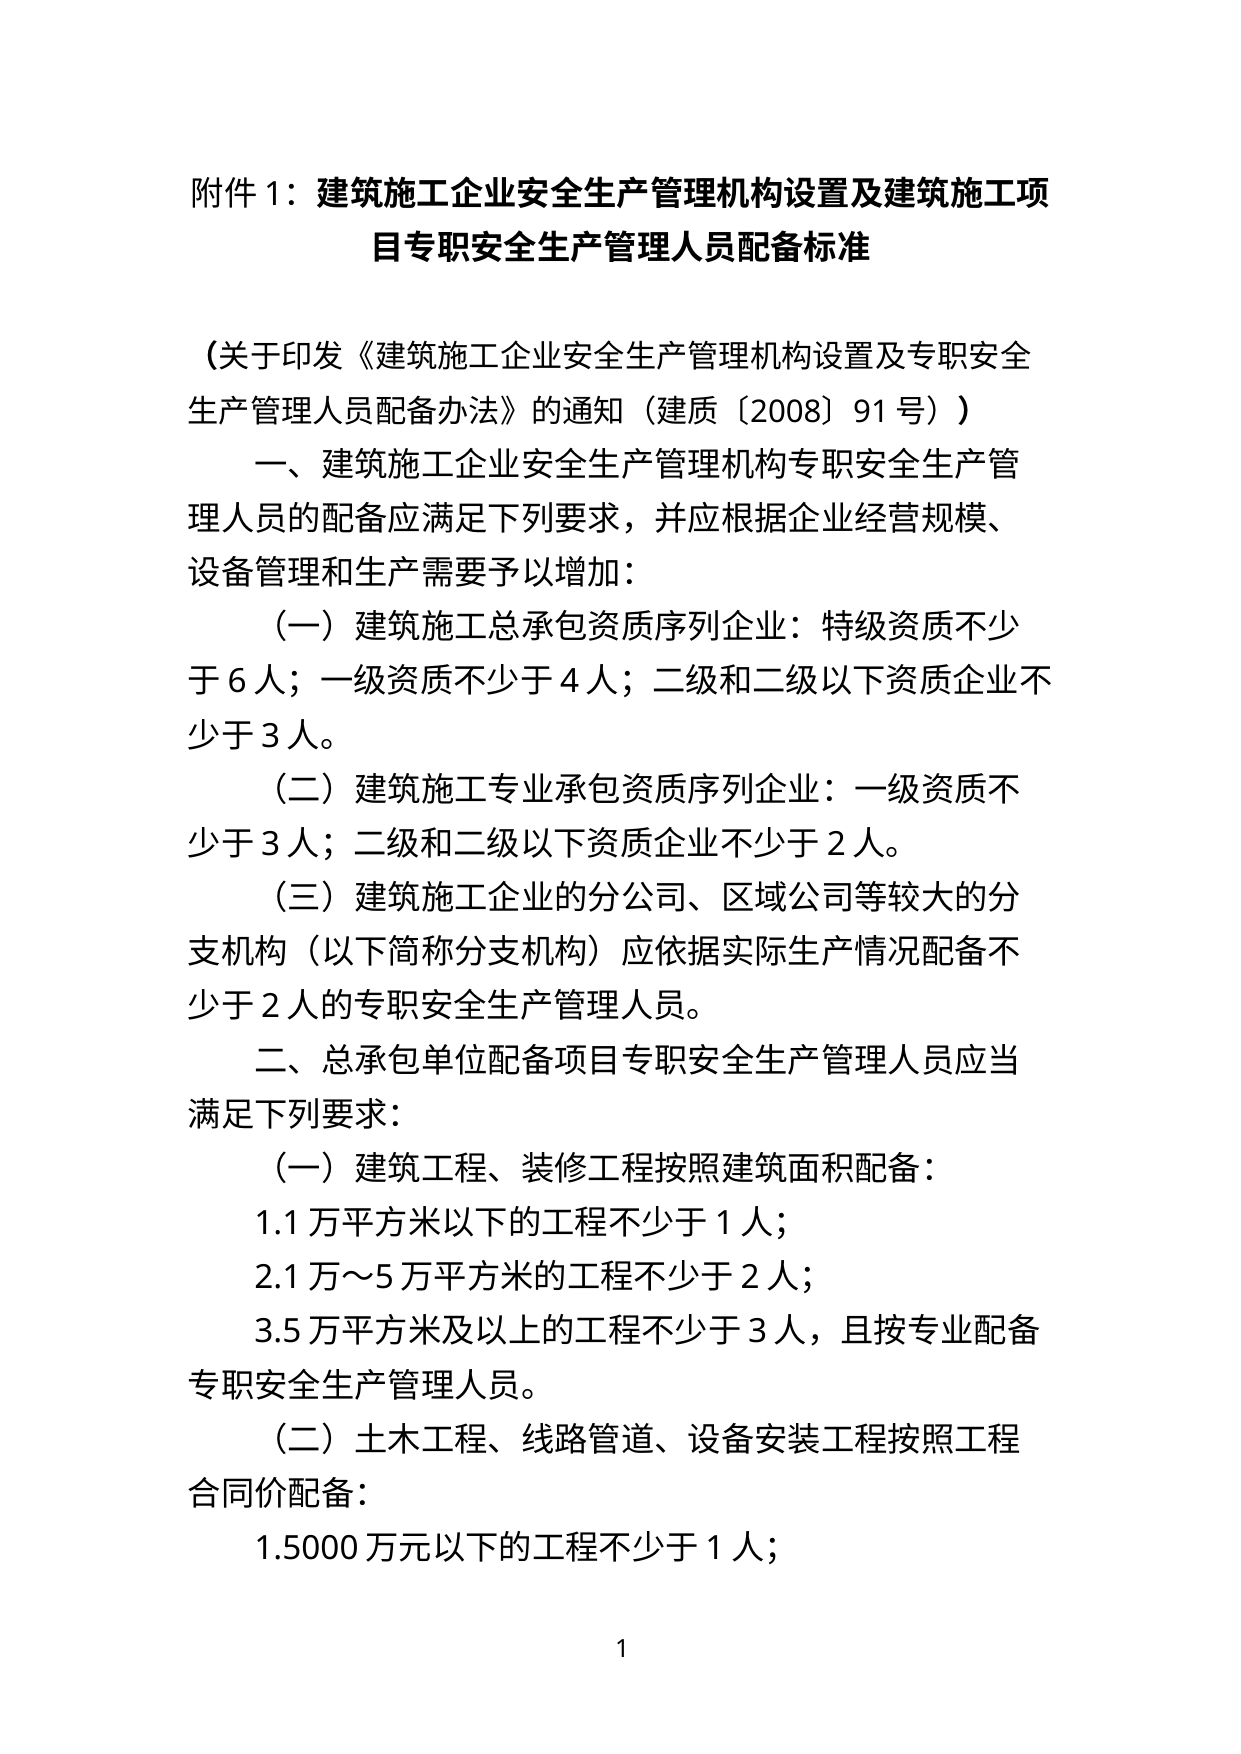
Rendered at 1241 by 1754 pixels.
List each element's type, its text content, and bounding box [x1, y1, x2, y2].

subtitle （关于印发《建筑施工企业安全生产管理机构设置及专职安全生产管理人员配备办法》的通知（建质〔2008〕91号）） [187, 324, 1053, 433]
subtitle （三）建筑施工企业的分公司、区域公司等较大的分支机构（以下简称分支机构）应依据实际生产情况配备不少于2人的专职安全生产管理人员。 [187, 866, 1053, 1029]
subtitle 二、总承包单位配备项目专职安全生产管理人员应当满足下列要求： [187, 1029, 1053, 1137]
subtitle 1.5000万元以下的工程不少于1人； [187, 1516, 1053, 1570]
subtitle 1.1万平方米以下的工程不少于1人； [187, 1191, 1053, 1245]
subtitle （二）建筑施工专业承包资质序列企业：一级资质不少于3人；二级和二级以下资质企业不少于2人。 [187, 758, 1053, 866]
subtitle 2.1万～5万平方米的工程不少于2人； [187, 1245, 1053, 1299]
subtitle （一）建筑工程、装修工程按照建筑面积配备： [187, 1137, 1053, 1191]
subtitle 附件1：建筑施工企业安全生产管理机构设置及建筑施工项目专职安全生产管理人员配备标准 [187, 162, 1053, 270]
subtitle （二）土木工程、线路管道、设备安装工程按照工程合同价配备： [187, 1408, 1053, 1516]
subtitle 3.5万平方米及以上的工程不少于3人，且按专业配备专职安全生产管理人员。 [187, 1299, 1053, 1408]
subtitle 一、建筑施工企业安全生产管理机构专职安全生产管理人员的配备应满足下列要求，并应根据企业经营规模、设备管理和生产需要予以增加： [187, 433, 1053, 595]
subtitle （一）建筑施工总承包资质序列企业：特级资质不少于6人；一级资质不少于4人；二级和二级以下资质企业不少于3人。 [187, 595, 1053, 758]
